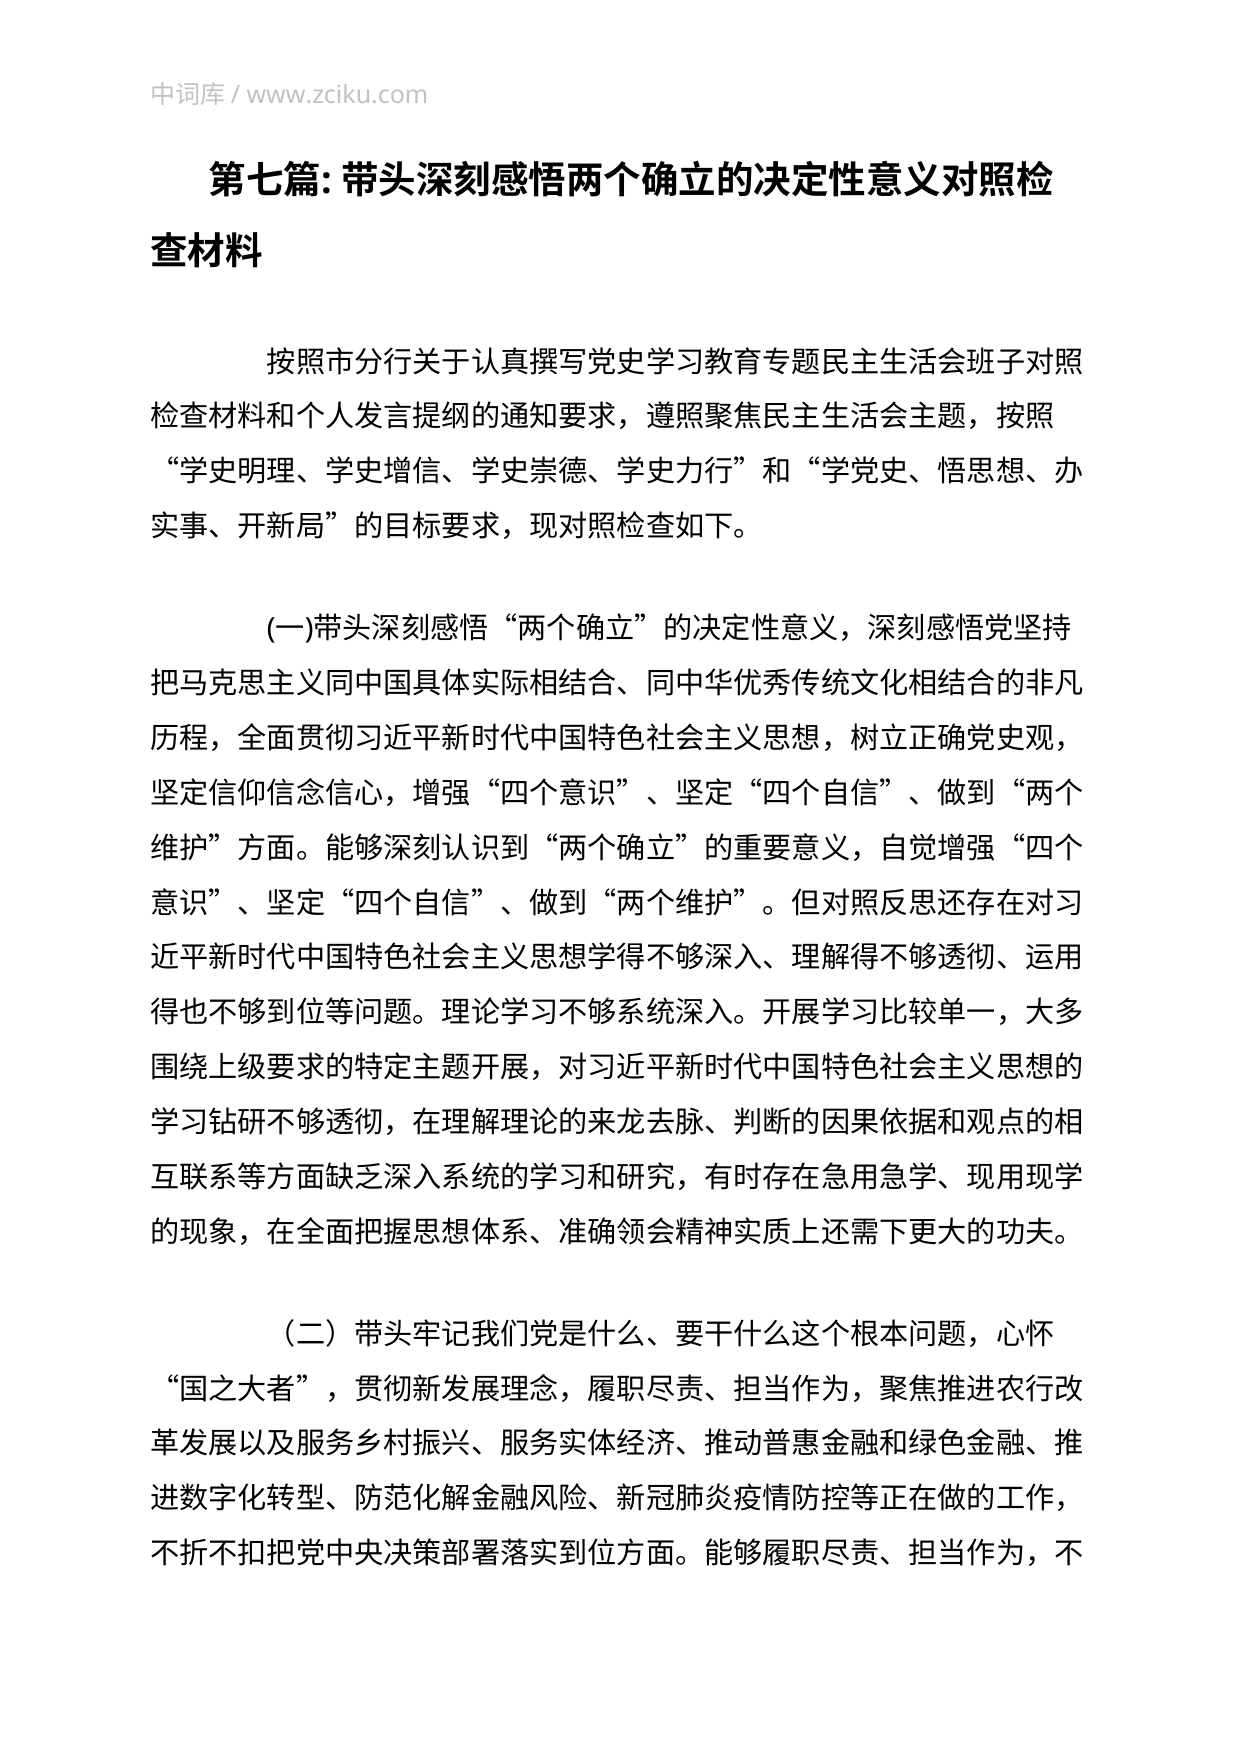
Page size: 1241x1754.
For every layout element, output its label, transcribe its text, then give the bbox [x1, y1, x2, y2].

text 第七篇: 带头深刻感悟两个确立的决定性意义对照检查材料 [150, 150, 1090, 275]
text (一)带头深刻感悟“两个确立”的决定性意义，深刻感悟党坚持把马克思主义同中国具体实际相结合、同中华优秀传统文化相结合的非凡历程，全面贯彻习近平新时代中国特色社会主义思想，树立正确党史观，坚定信仰信念信心，增强“四个意识”、坚定“四个自信”、做到“两个维护”方面。能够深刻认识到“两个确立”的重要意义，自觉增强“四个意识”、坚定“四个自信”、做到“两个维护”。但对照反思还存在对习近平新时代中国特色社会主义思想学得不够深入、理解得不够透彻、运用得也不够到位等问题。理论学习不够系统深入。开展学习比较单一，大多围绕上级要求的特定主题开展，对习近平新时代中国特色社会主义思想的学习钻研不够透彻，在理解理论的来龙去脉、判断的因果依据和观点的相互联系等方面缺乏深入系统的学习和研究，有时存在急用急学、现用现学的现象，在全面把握思想体系、准确领会精神实质上还需下更大的功夫。 [150, 604, 1090, 1251]
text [150, 1310, 1090, 1572]
text 按照市分行关于认真撰写党史学习教育专题民主生活会班子对照检查材料和个人发言提纲的通知要求，遵照聚焦民主生活会主题，按照“学史明理、学史增信、学史崇德、学史力行”和“学党史、悟思想、办实事、开新局”的目标要求，现对照检查如下。 [150, 338, 1090, 545]
